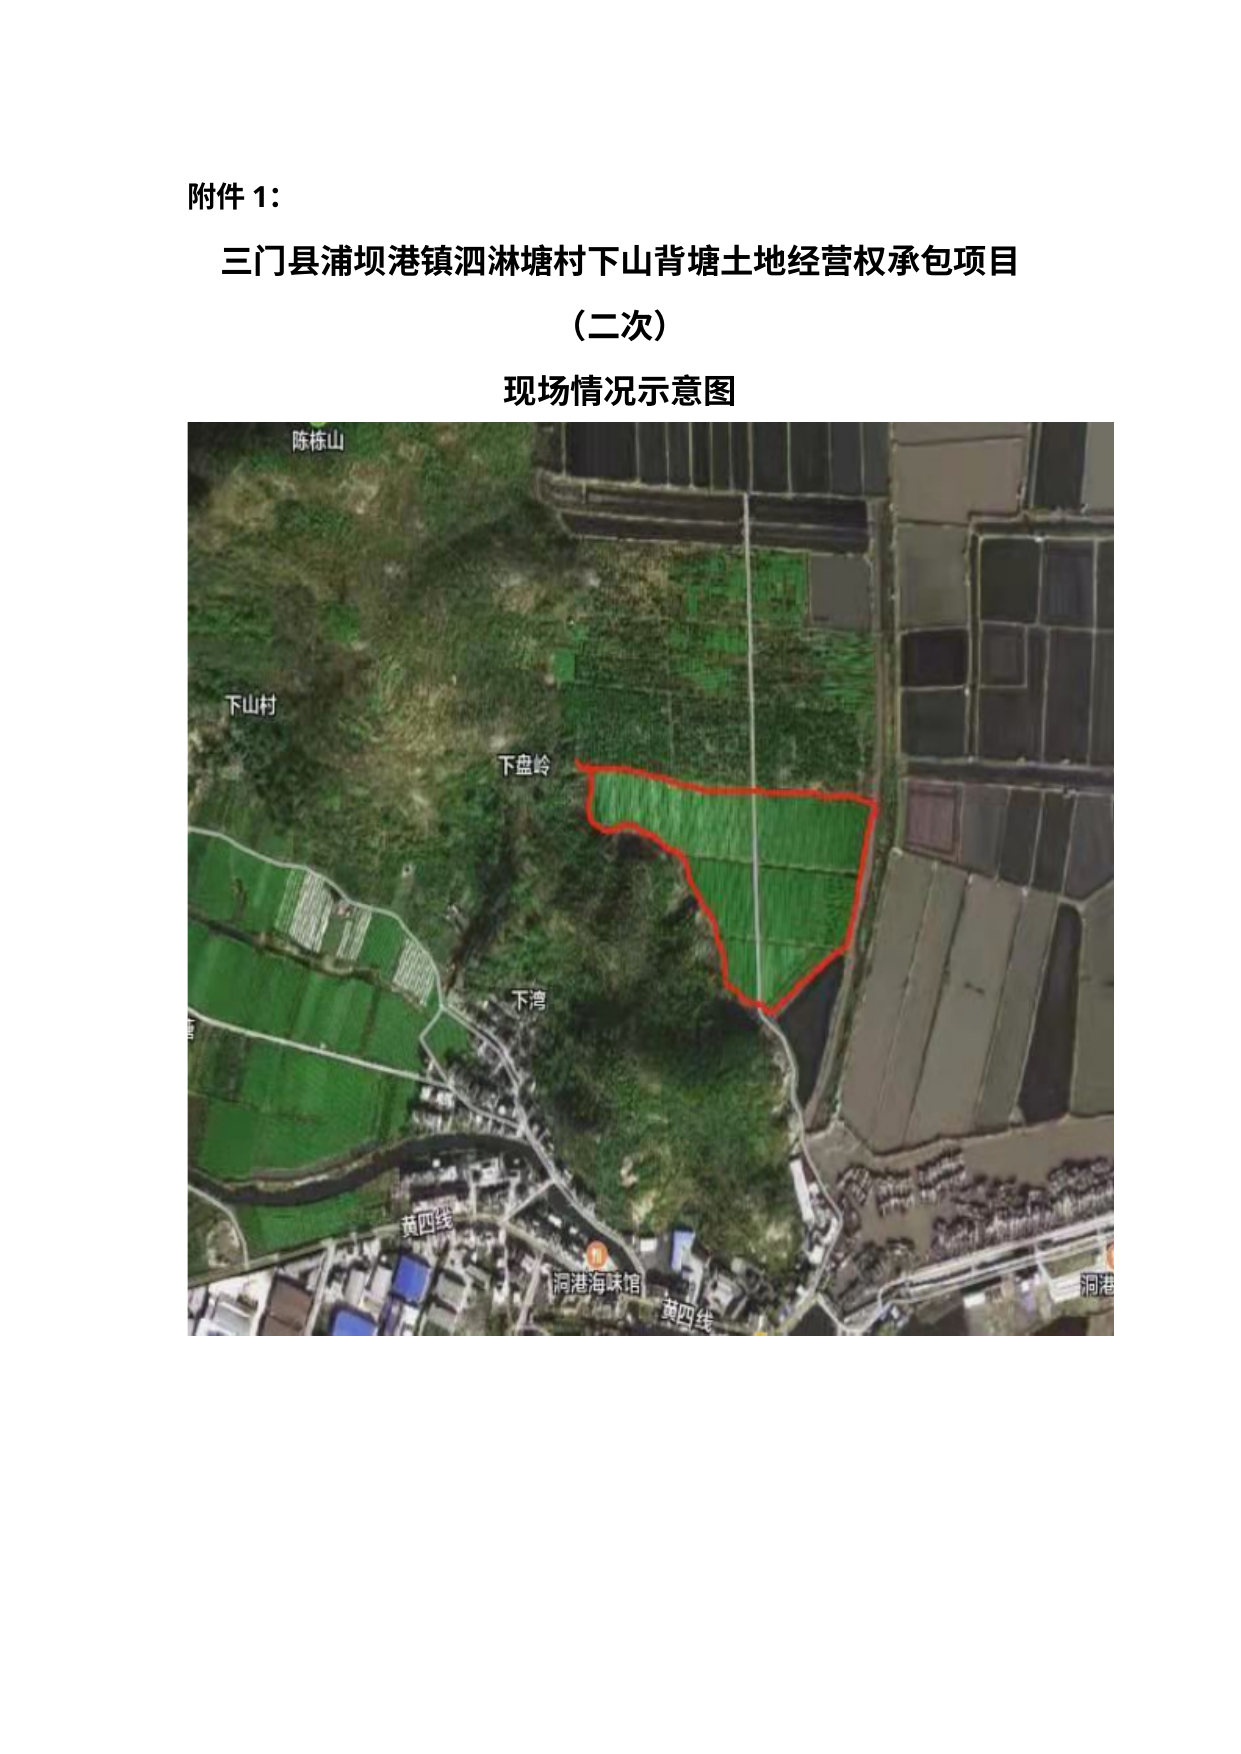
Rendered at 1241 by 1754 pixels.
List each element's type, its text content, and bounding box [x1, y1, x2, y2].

picture [187, 422, 1114, 1336]
text 现场情况示意图 [187, 357, 1053, 422]
text 三门县浦坝港镇泗淋塘村下山背塘土地经营权承包项目（二次） [187, 227, 1053, 357]
text 附件1： [187, 162, 1053, 227]
